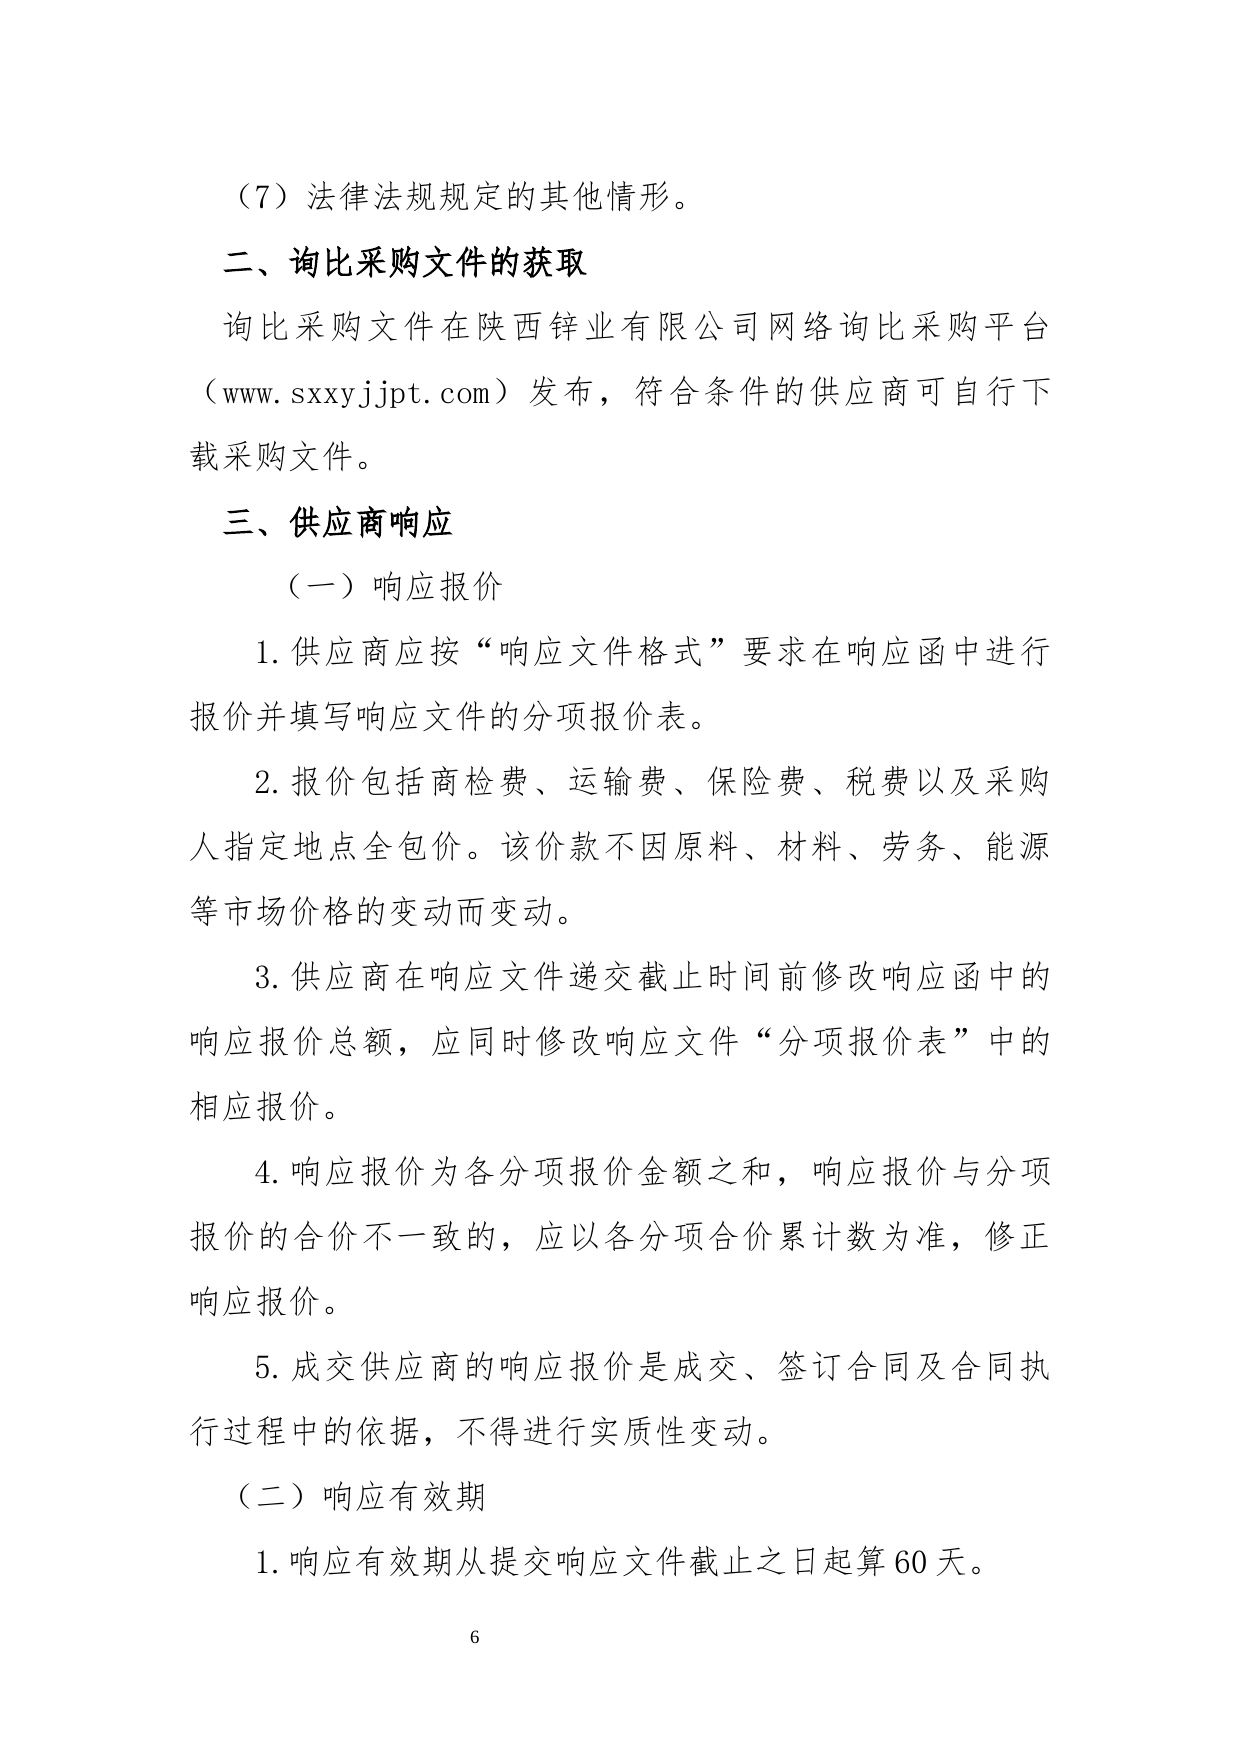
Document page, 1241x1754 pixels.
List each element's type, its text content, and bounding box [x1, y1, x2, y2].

list 3.供应商在响应文件递交截止时间前修改响应函中的响应报价总额，应同时修改响应文件“分项报价表”中的相应报价。 [187, 942, 1053, 1137]
text （7）法律法规规定的其他情形。 [187, 162, 1053, 227]
subtitle （二）响应有效期 [187, 1462, 1053, 1527]
text 4.响应报价为各分项报价金额之和，响应报价与分项报价的合价不一致的，应以各分项合价累计数为准，修正响应报价。 [187, 1137, 1053, 1332]
list 2.报价包括商检费、运输费、保险费、税费以及采购人指定地点全包价。该价款不因原料、材料、劳务、能源等市场价格的变动而变动。 [187, 747, 1053, 942]
text 三、供应商响应 [187, 487, 1053, 552]
text 询比采购文件在陕西锌业有限公司网络询比采购平台（www.sxxyjjpt.com）发布，符合条件的供应商可自行下载采购文件。 [187, 292, 1053, 487]
text 5.成交供应商的响应报价是成交、签订合同及合同执行过程中的依据，不得进行实质性变动。 [187, 1332, 1053, 1462]
text 1.响应有效期从提交响应文件截止之日起算60天。 [187, 1527, 1053, 1592]
text 1.供应商应按“响应文件格式”要求在响应函中进行报价并填写响应文件的分项报价表。 [187, 617, 1053, 747]
text （一）响应报价 [187, 552, 1053, 617]
text 二、询比采购文件的获取 [187, 227, 1053, 292]
